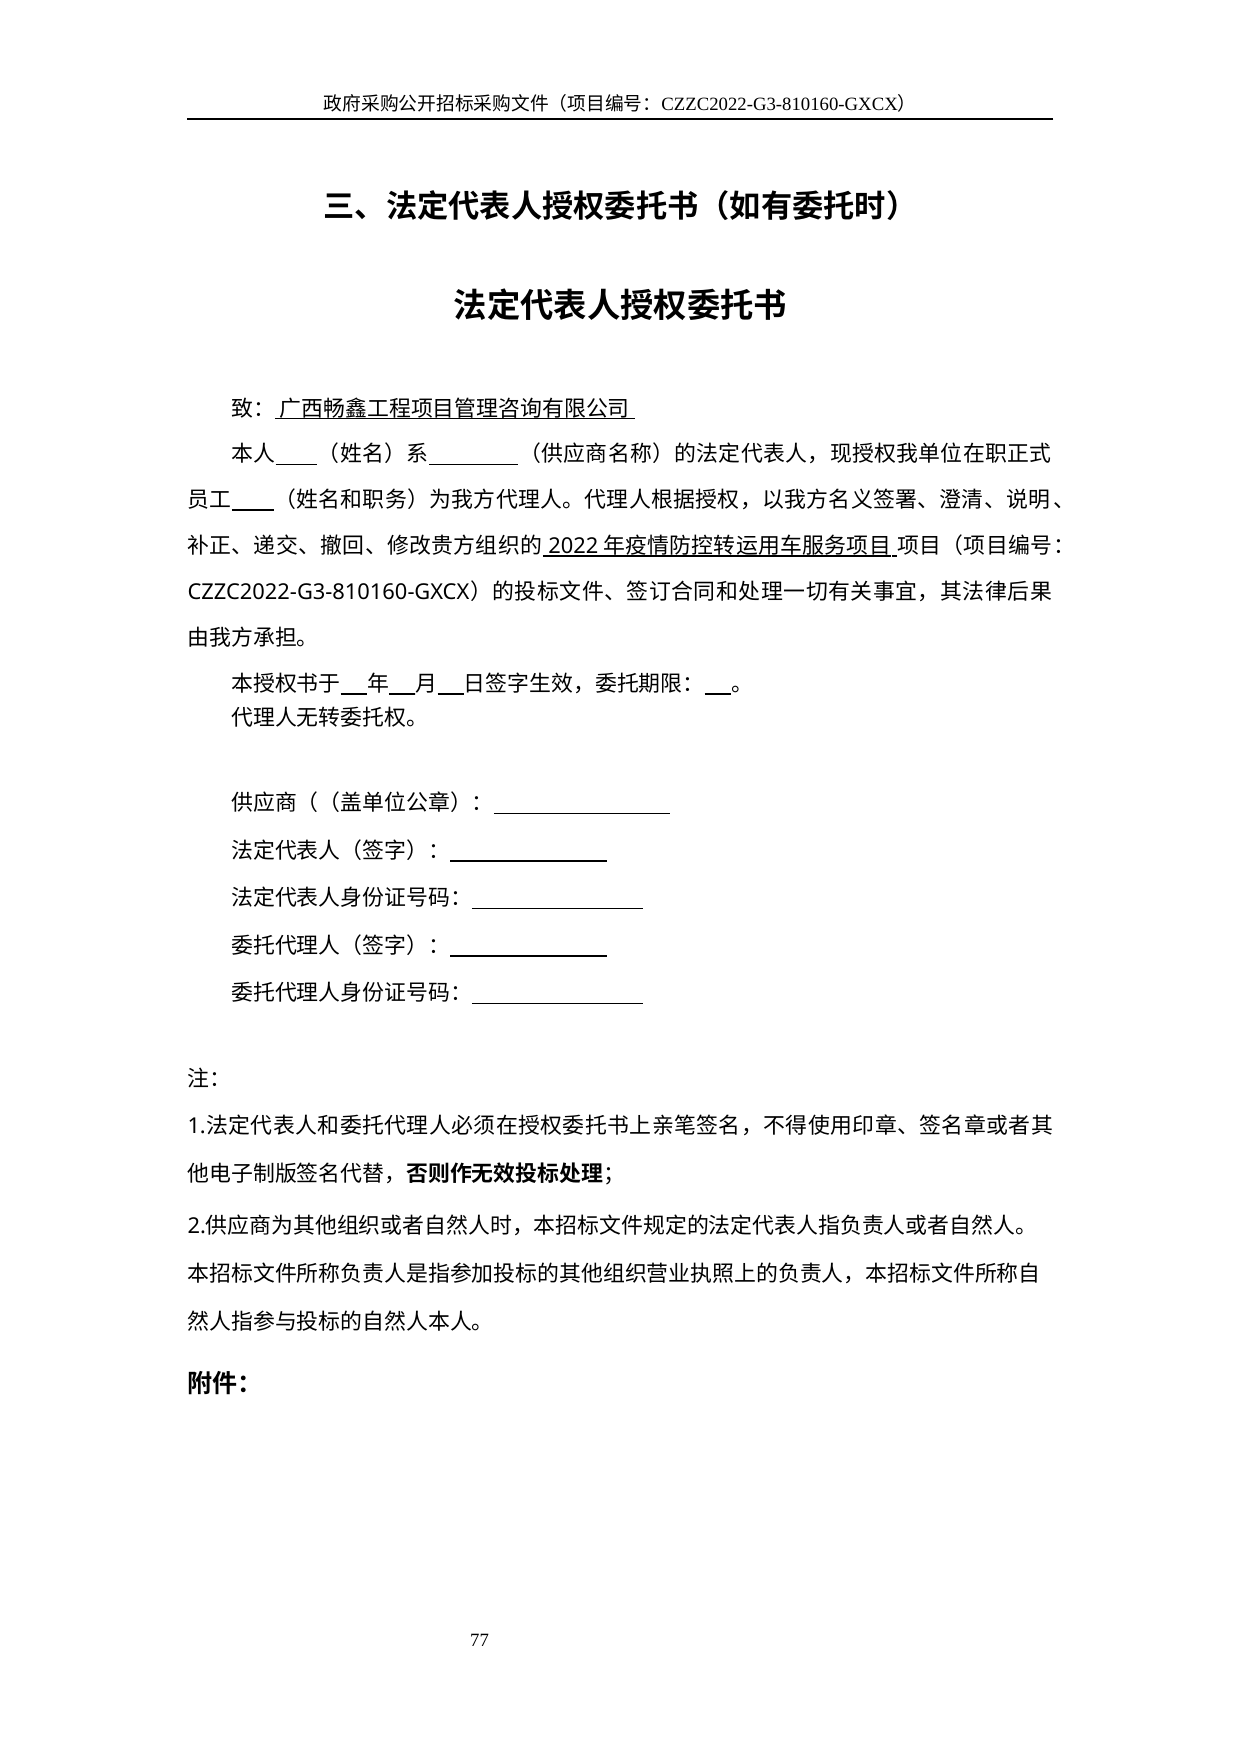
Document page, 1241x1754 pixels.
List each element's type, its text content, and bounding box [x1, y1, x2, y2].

text 法定代表人（签字）： [187, 833, 1053, 864]
text 供应商（（盖单位公章）： [187, 785, 1053, 817]
text 致： 广西畅鑫工程项目管理咨询有限公司 [187, 379, 1053, 425]
text 注： [187, 1061, 1053, 1092]
text 代理人无转委托权。 [187, 700, 1053, 732]
text 2.供应商为其他组织或者自然人时，本招标文件规定的法定代表人指负责人或者自然人。本招标文件所称负责人是指参加投标的其他组织营业执照上的负责人，本招标文件所称自然人指参与投标的自然人本人。 [187, 1208, 1053, 1335]
text 附件： [187, 1364, 1053, 1400]
text 委托代理人（签字）： [187, 928, 1053, 959]
text 本人 （姓名）系 （供应商名称）的法定代表人，现授权我单位在职正式员工 （姓名和职务）为我方代理人。代理人根据授权，以我方名义签署、澄清、说明、补正、递交、撤回、修改贵方组织的 2022年疫情防控转运用车服务项目 项目（项目编号：CZZC2022-G3-810160-GXCX）的投标文件、签订合同和处理一切有关事宜，其法律后果由我方承担。 [187, 425, 1053, 654]
text 附件：三、法定代表人授权委托书（如有委托时） [187, 181, 1053, 226]
text 本授权书于 年 月 日签字生效，委托期限： 。 [187, 654, 1053, 700]
text 法定代表人授权委托书 [187, 279, 1053, 327]
text 1.法定代表人和委托代理人必须在授权委托书上亲笔签名，不得使用印章、签名章或者其他电子制版签名代替，否则作无效投标处理； [187, 1108, 1053, 1187]
text 委托代理人身份证号码： [187, 975, 1053, 1007]
text 法定代表人身份证号码： [187, 880, 1053, 912]
